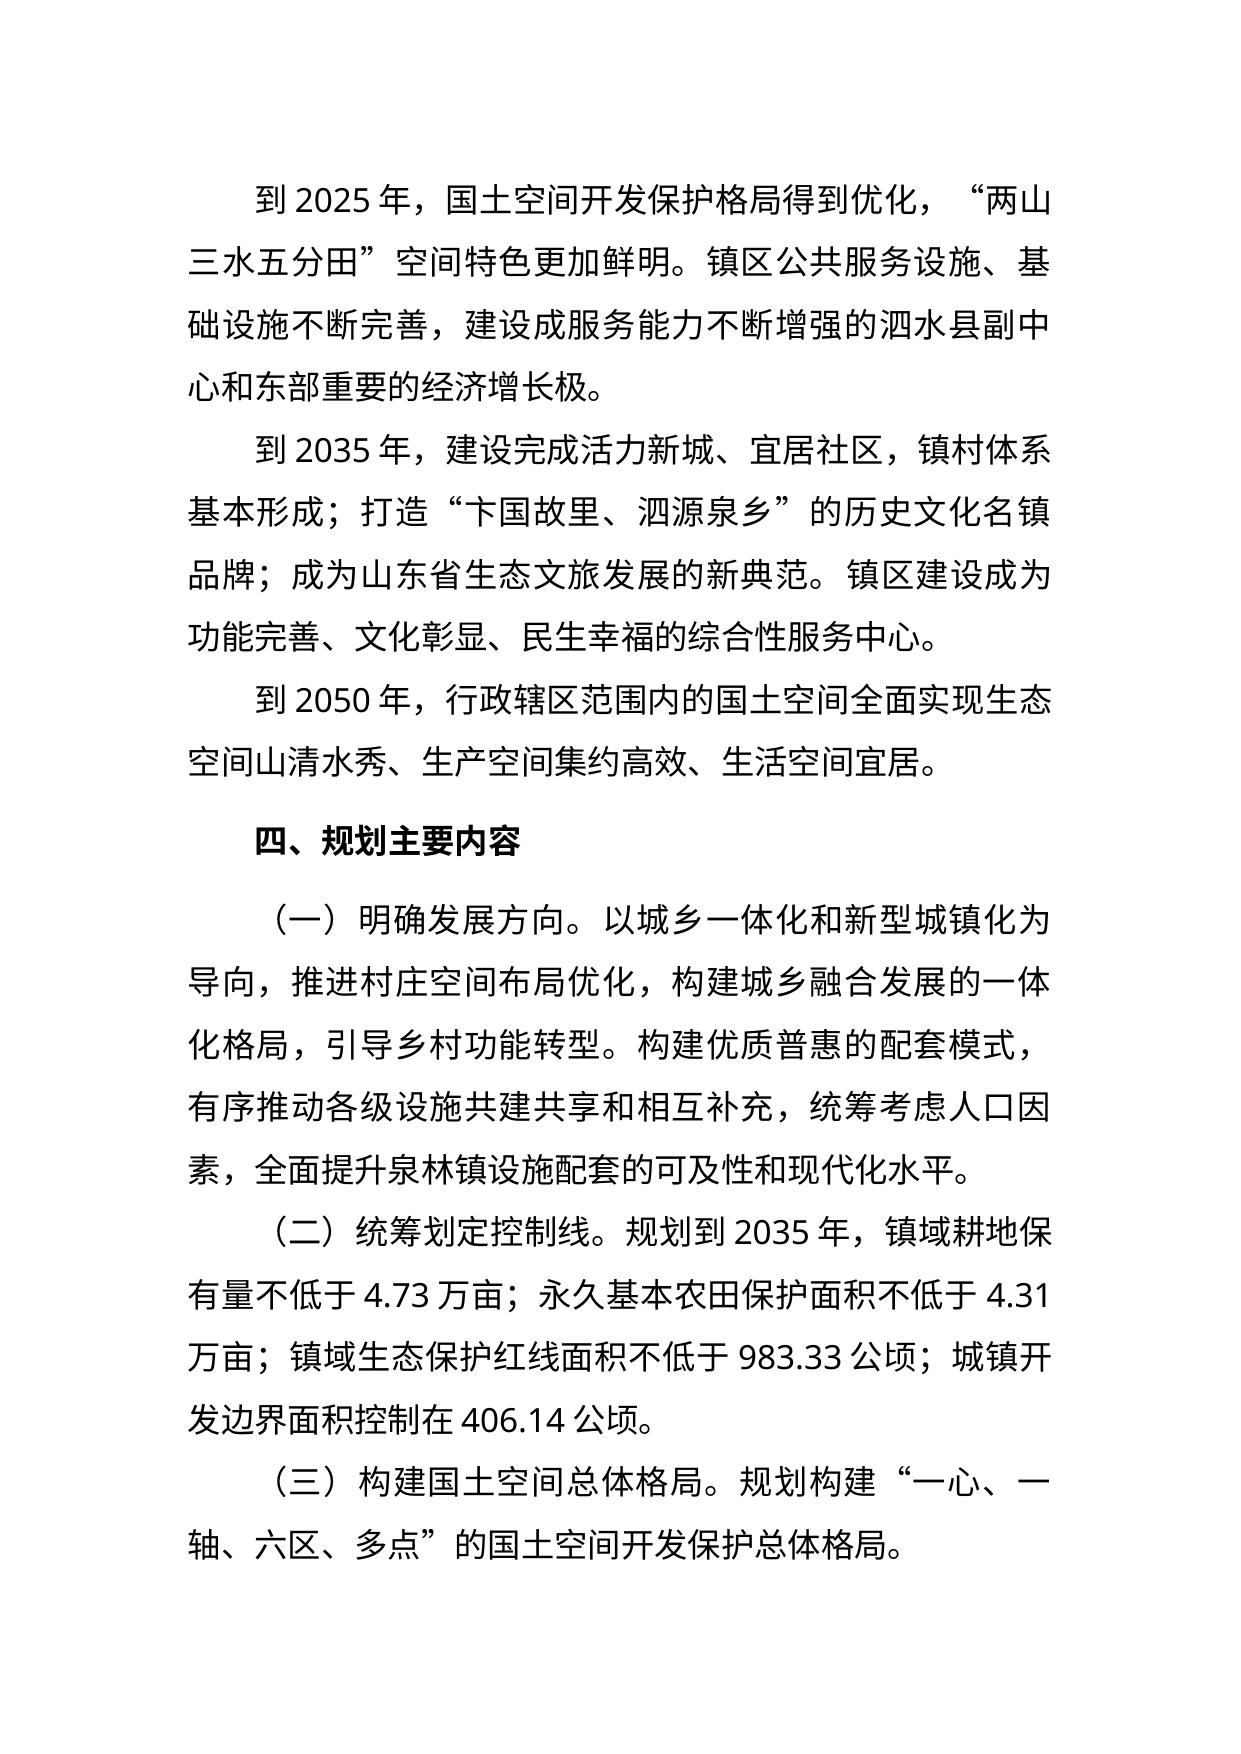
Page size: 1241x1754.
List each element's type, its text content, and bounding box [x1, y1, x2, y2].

text 到2025年，国土空间开发保护格局得到优化，“两山三水五分田”空间特色更加鲜明。镇区公共服务设施、基础设施不断完善，建设成服务能力不断增强的泗水县副中心和东部重要的经济增长极。 [187, 162, 1053, 412]
text （三）构建国土空间总体格局。规划构建“一心、一轴、六区、多点”的国土空间开发保护总体格局。 [187, 1444, 1053, 1569]
text （一）明确发展方向。以城乡一体化和新型城镇化为导向，推进村庄空间布局优化，构建城乡融合发展的一体化格局，引导乡村功能转型。构建优质普惠的配套模式，有序推动各级设施共建共享和相互补充，统筹考虑人口因素，全面提升泉林镇设施配套的可及性和现代化水平。 [187, 882, 1053, 1194]
subtitle 四、规划主要内容 [187, 803, 1053, 866]
text （二）统筹划定控制线。规划到2035年，镇域耕地保有量不低于4.73万亩；永久基本农田保护面积不低于4.31万亩；镇域生态保护红线面积不低于983.33公顷；城镇开发边界面积控制在406.14公顷。 [187, 1194, 1053, 1444]
text 到2050年，行政辖区范围内的国土空间全面实现生态空间山清水秀、生产空间集约高效、生活空间宜居。 [187, 662, 1053, 787]
text 到2035年，建设完成活力新城、宜居社区，镇村体系基本形成；打造“卞国故里、泗源泉乡”的历史文化名镇品牌；成为山东省生态文旅发展的新典范。镇区建设成为功能完善、文化彰显、民生幸福的综合性服务中心。 [187, 412, 1053, 662]
